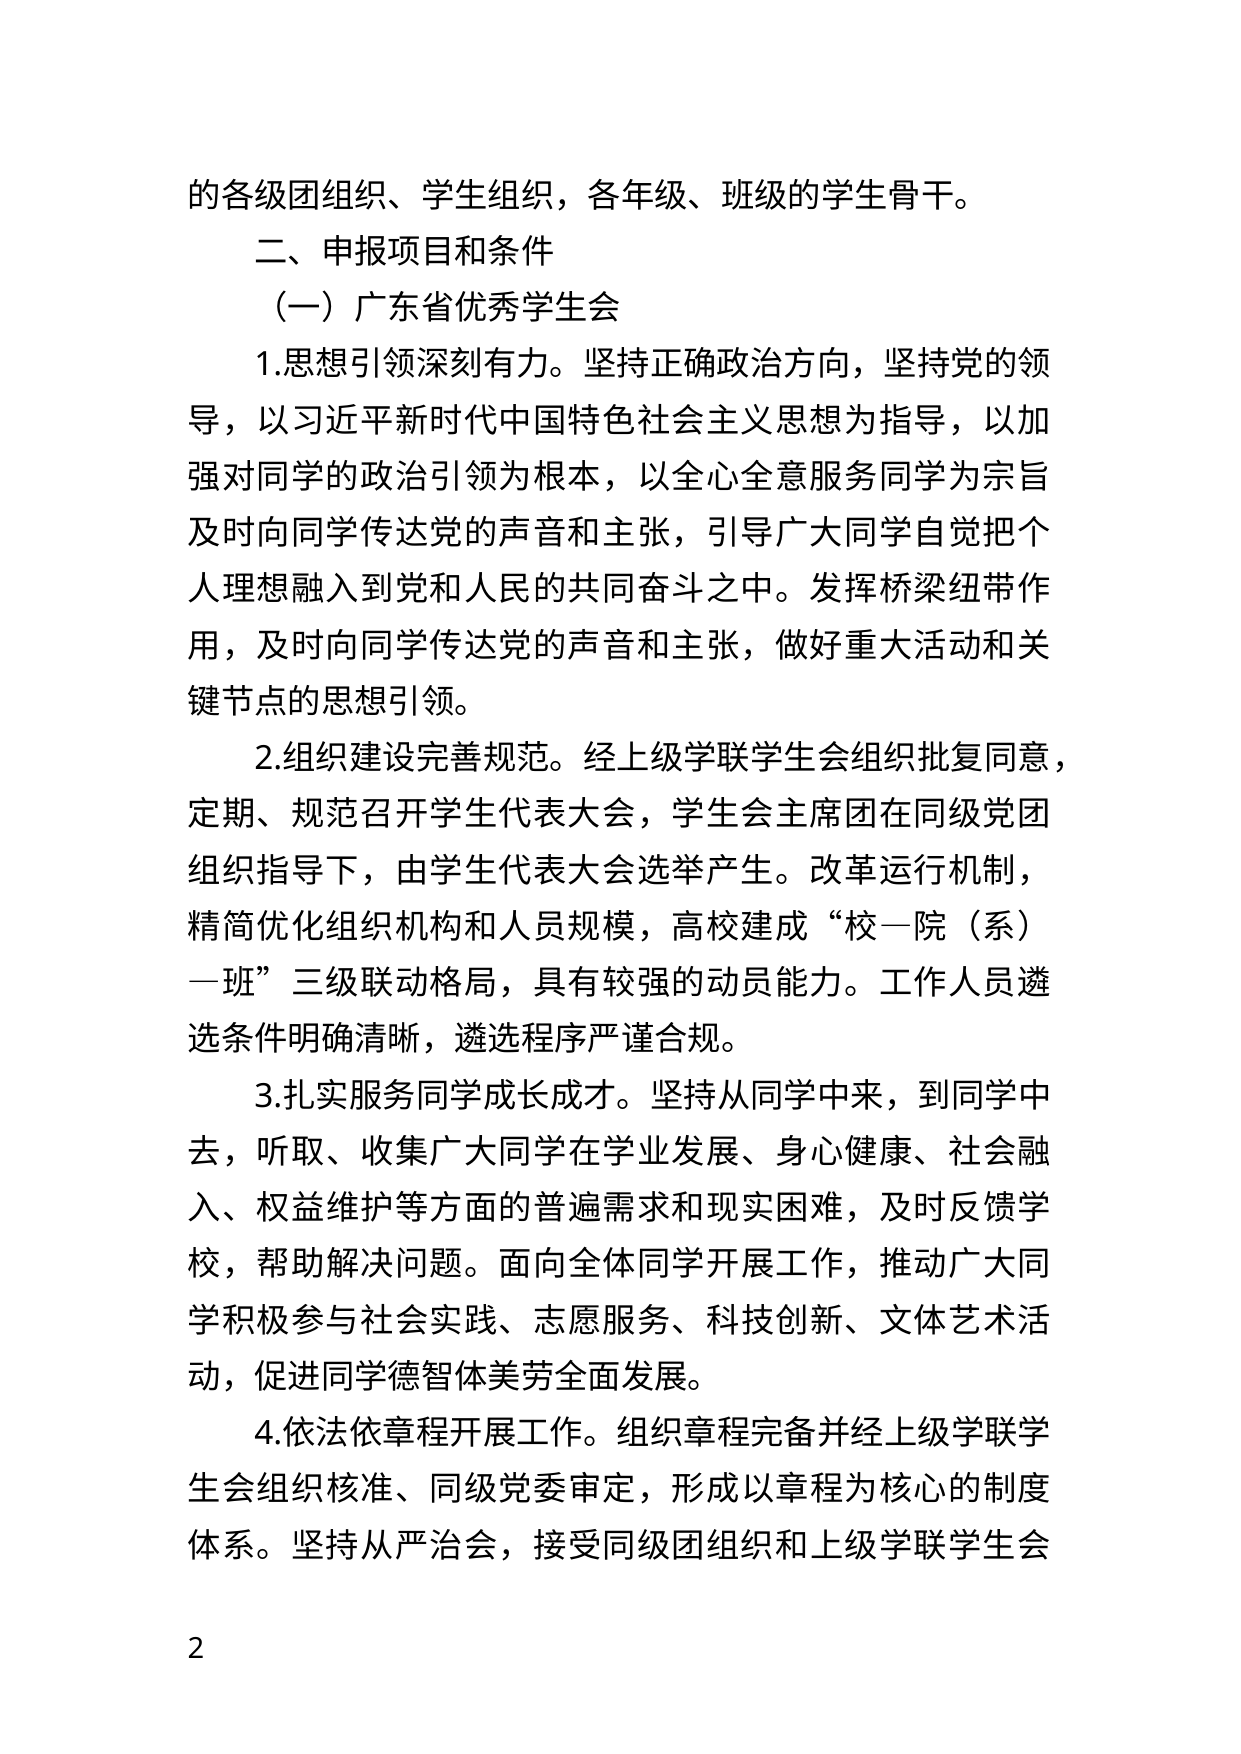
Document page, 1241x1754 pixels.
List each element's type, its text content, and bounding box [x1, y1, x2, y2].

text （一）广东省优秀学生会 [187, 274, 1053, 331]
text 1.思想引领深刻有力。坚持正确政治方向，坚持党的领导，以习近平新时代中国特色社会主义思想为指导，以加强对同学的政治引领为根本，以全心全意服务同学为宗旨，及时向同学传达党的声音和主张，引导广大同学自觉把个人理想融入到党和人民的共同奋斗之中。发挥桥梁纽带作用，及时向同学传达党的声音和主张，做好重大活动和关键节点的思想引领。 [187, 331, 1053, 724]
text 3.扎实服务同学成长成才。坚持从同学中来，到同学中去，听取、收集广大同学在学业发展、身心健康、社会融入、权益维护等方面的普遍需求和现实困难，及时反馈学校，帮助解决问题。面向全体同学开展工作，推动广大同学积极参与社会实践、志愿服务、科技创新、文体艺术活动，促进同学德智体美劳全面发展。 [187, 1062, 1053, 1399]
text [187, 1399, 1053, 1568]
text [187, 162, 1053, 218]
text 二、申报项目和条件 [187, 218, 1053, 274]
text 2.组织建设完善规范。经上级学联学生会组织批复同意，定期、规范召开学生代表大会，学生会主席团在同级党团组织指导下，由学生代表大会选举产生。改革运行机制，精简优化组织机构和人员规模，高校建成“校—院（系）—班”三级联动格局，具有较强的动员能力。工作人员遴选条件明确清晰，遴选程序严谨合规。 [187, 724, 1053, 1062]
